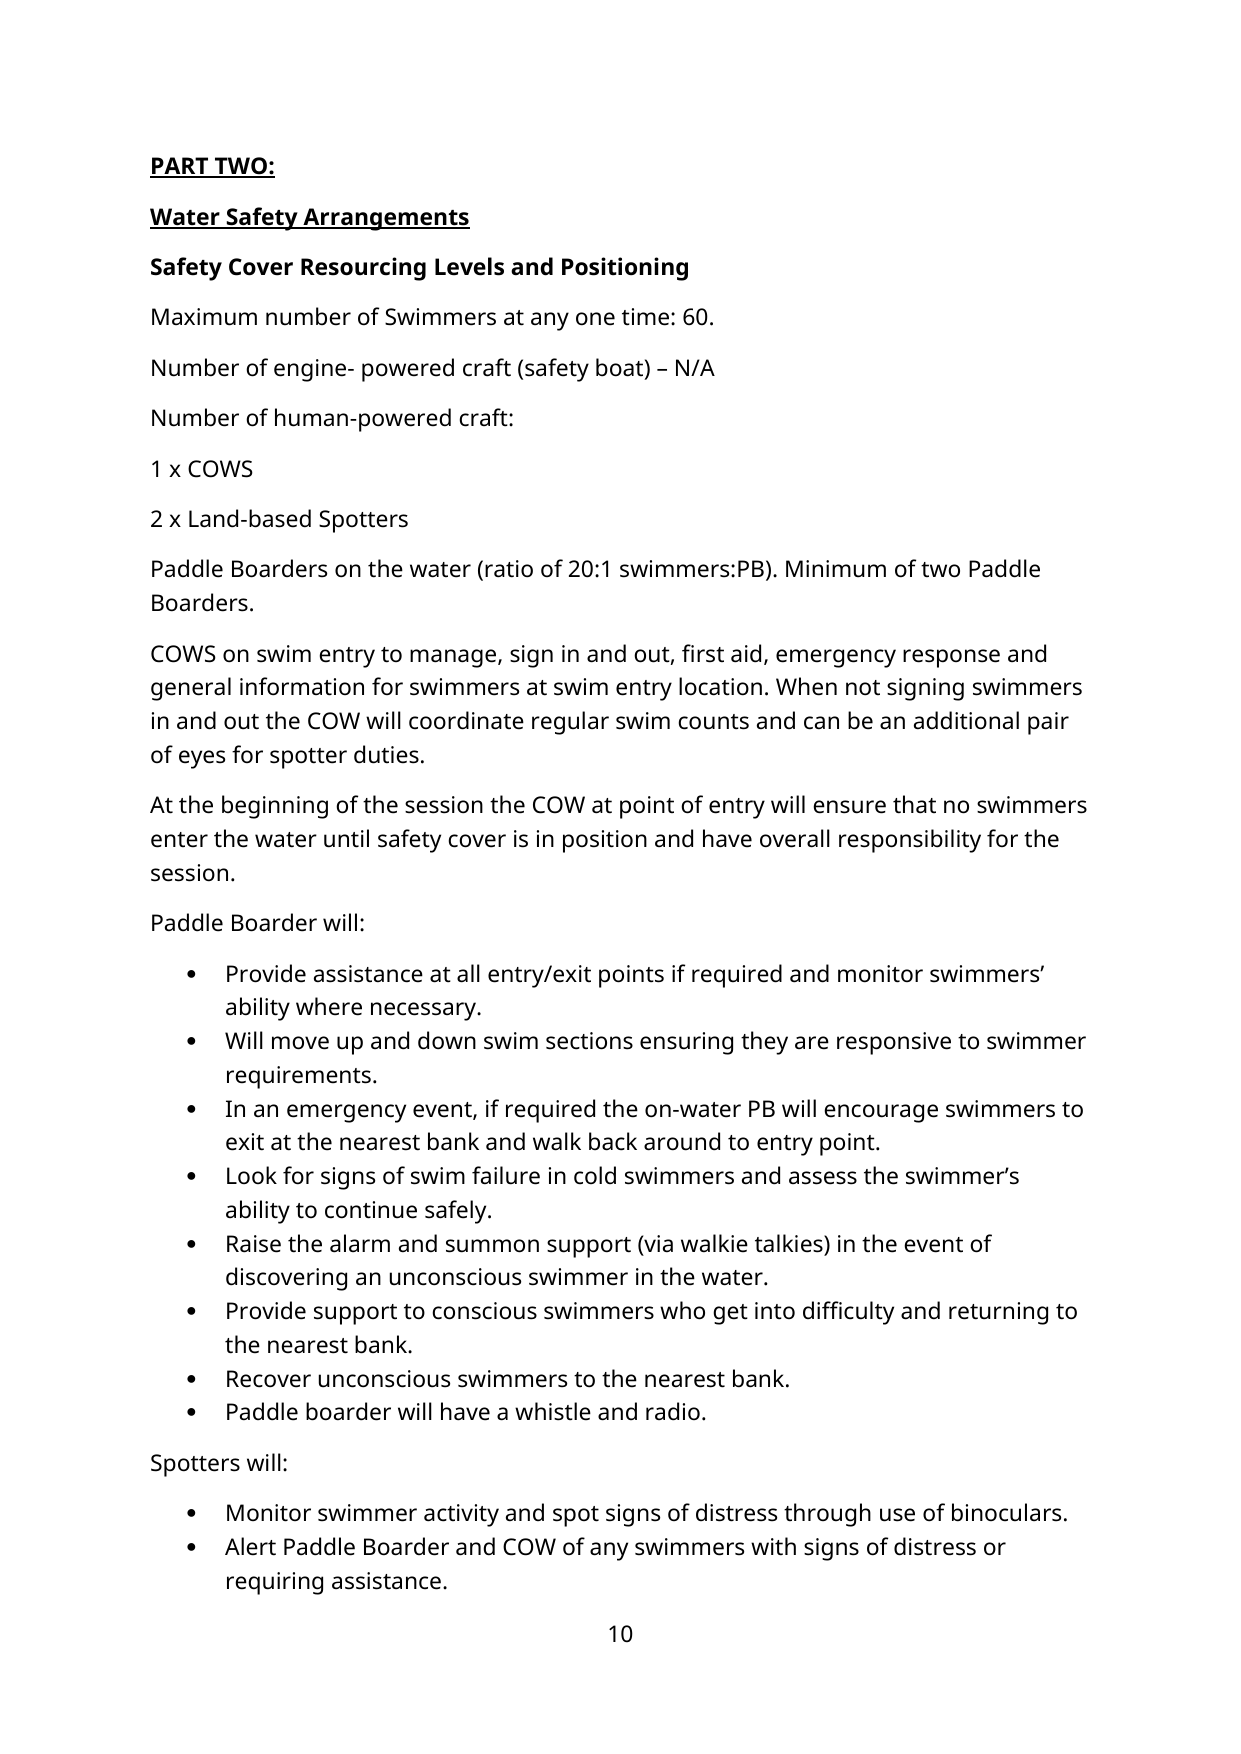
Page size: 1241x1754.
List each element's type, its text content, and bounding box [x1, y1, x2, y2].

list Alert Paddle Boarder and COW of any swimmers with signs of distress or requiring assistance. [187, 1531, 1090, 1596]
text Paddle Boarders on the water (ratio of 20:1 swimmers:PB). Minimum of two Paddle Boarders. [150, 553, 1090, 618]
list Look for signs of swim failure in cold swimmers and assess the swimmer’s ability to continue safely. [187, 1160, 1090, 1225]
list Raise the alarm and summon support (via walkie talkies) in the event of discovering an unconscious swimmer in the water. [187, 1227, 1090, 1292]
list Monitor swimmer activity and spot signs of distress through use of binoculars. [187, 1497, 1090, 1528]
text Number of human-powered craft: [150, 402, 1090, 433]
text At the beginning of the session the COW at point of entry will ensure that no swimmers enter the water until safety cover is in position and have overall responsibility for the session. [150, 789, 1090, 888]
text Number of engine- powered craft (safety boat) – N/A [150, 352, 1090, 383]
text Maximum number of Swimmers at any one time: 60. [150, 301, 1090, 332]
text Safety Cover Resourcing Levels and Positioning [150, 251, 1090, 282]
text 1 x COWS [150, 452, 1090, 484]
text COWS on swim entry to manage, sign in and out, first aid, emergency response and general information for swimmers at swim entry location. When not signing swimmers in and out the COW will coordinate regular swim counts and can be an additional pair of eyes for spotter duties. [150, 637, 1090, 770]
list Will move up and down swim sections ensuring they are responsive to swimmer requirements. [187, 1025, 1090, 1090]
text Water Safety Arrangements [150, 200, 1090, 232]
text Spotters will: [150, 1447, 1090, 1478]
text 2 x Land-based Spotters [150, 503, 1090, 534]
list Provide assistance at all entry/exit points if required and monitor swimmers’ ability where necessary. [187, 957, 1090, 1022]
list Recover unconscious swimmers to the nearest bank. [187, 1362, 1090, 1394]
list Provide support to conscious swimmers who get into difficulty and returning to the nearest bank. [187, 1295, 1090, 1360]
text PART TWO: [150, 150, 1090, 181]
list Paddle boarder will have a whistle and radio. [187, 1396, 1090, 1427]
text Paddle Boarder will: [150, 907, 1090, 938]
list In an emergency event, if required the on-water PB will encourage swimmers to exit at the nearest bank and walk back around to entry point. [187, 1092, 1090, 1157]
